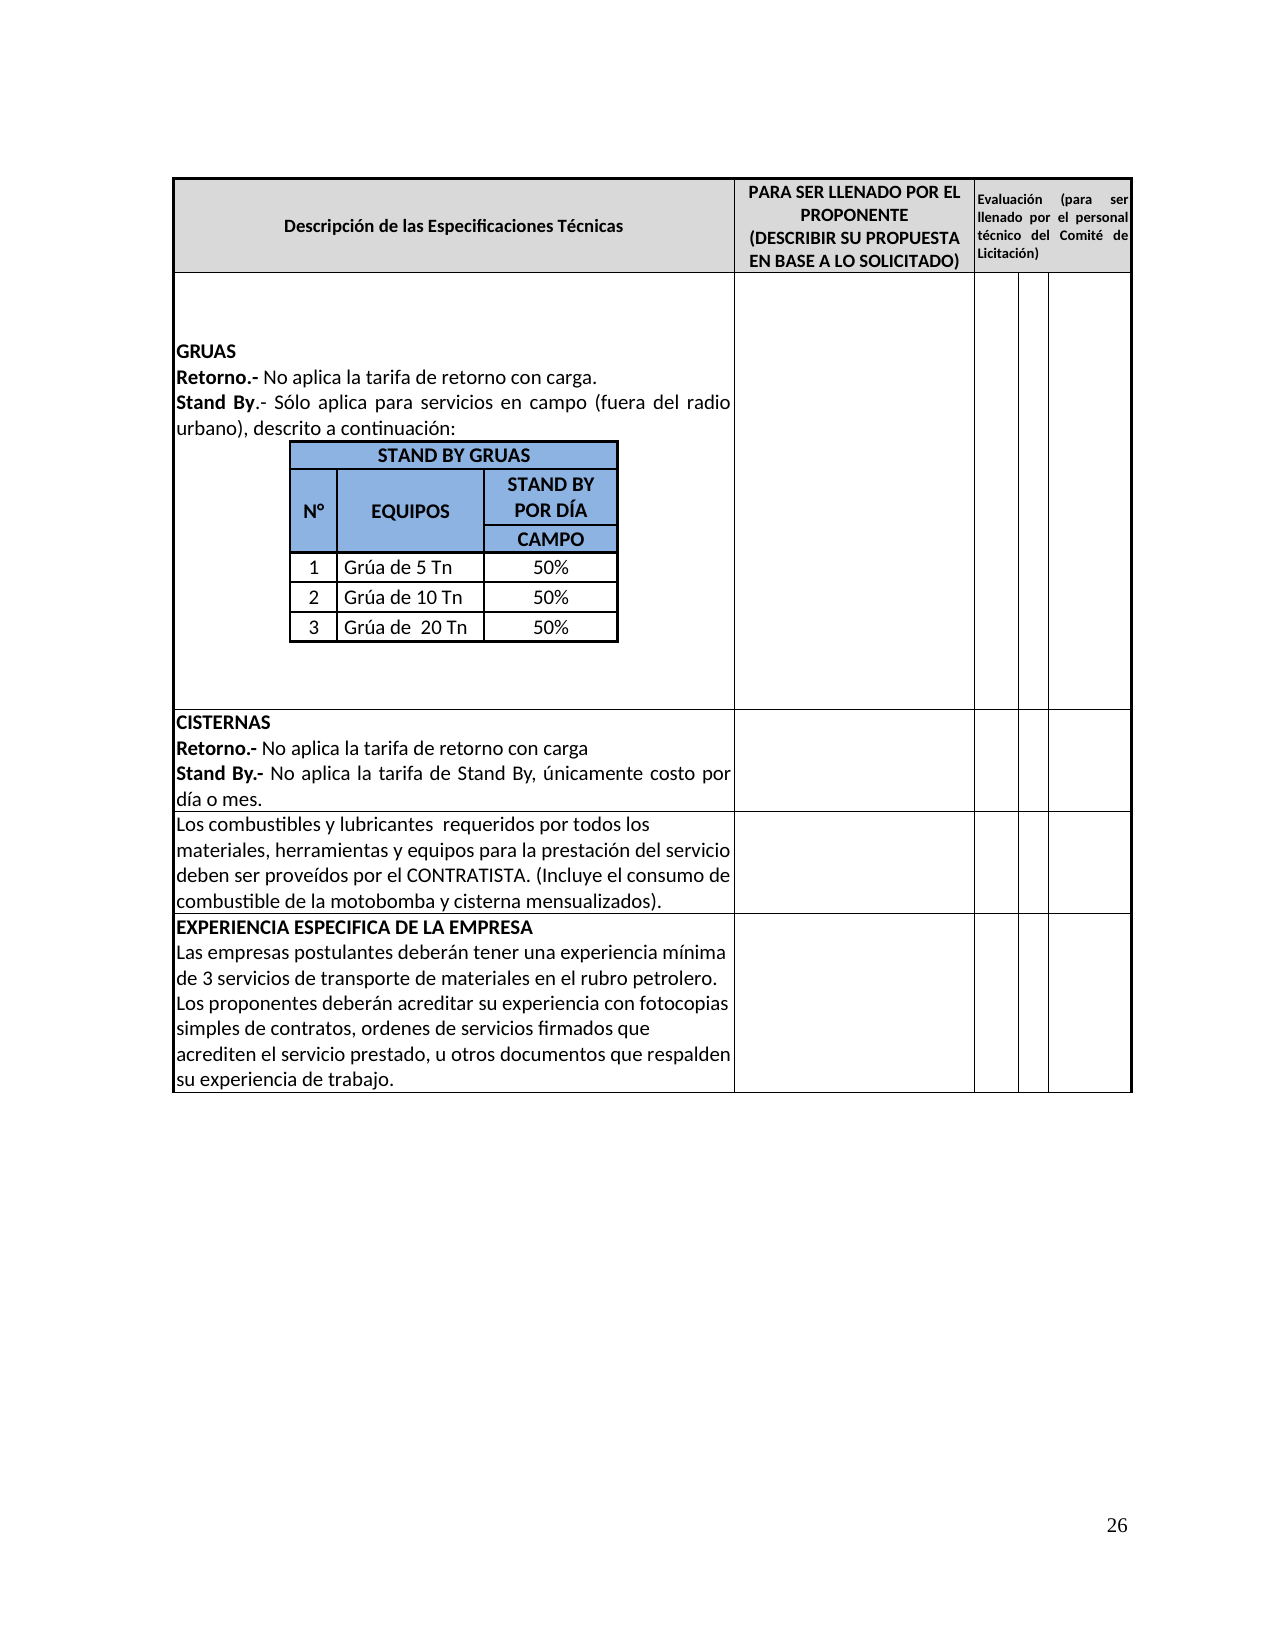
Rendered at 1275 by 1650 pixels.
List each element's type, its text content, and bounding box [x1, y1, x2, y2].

table_cell [1049, 914, 1130, 1092]
table_cell [735, 710, 974, 811]
table_cell CISTERNAS Retorno.- No aplica la tarifa de retorno con carga Stand By.- No aplica la tarifa de Stand By, únicamente costo por día o mes. [175, 710, 734, 811]
table_header Descripción de las Especificaciones Técnicas [175, 180, 734, 272]
table_cell [735, 914, 974, 1092]
table_cell EXPERIENCIA ESPECIFICA DE LA EMPRESA Las empresas postulantes deberán tener una experiencia mínima de 3 servicios de transporte de materiales en el rubro petrolero. Los proponentes deberán acreditar su experiencia con fotocopias simples de contratos, ordenes de servicios firmados que acrediten el servicio prestado, u otros documentos que respalden su experiencia de trabajo. [175, 914, 734, 1092]
table_cell [975, 914, 1018, 1092]
table_cell [1019, 812, 1048, 913]
table_cell [1049, 273, 1130, 709]
table_header Evaluación (para ser llenado por el personal técnico del Comité de Licitación) [975, 180, 1130, 272]
table_cell [975, 710, 1018, 811]
table_header PARA SER LLENADO POR EL PROPONENTE (DESCRIBIR SU PROPUESTA EN BASE A LO SOLICITADO) [735, 180, 974, 272]
table_cell Los combustibles y lubricantes requeridos por todos los materiales, herramientas y equipos para la prestación del servicio deben ser proveídos por el CONTRATISTA. (Incluye el consumo de combustible de la motobomba y cisterna mensualizados). [175, 812, 734, 913]
table_cell [735, 812, 974, 913]
table_cell GRUAS Retorno.- No aplica la tarifa de retorno con carga. Stand By.- Sólo aplica para servicios en campo (fuera del radio urbano), descrito a continuación: [175, 273, 734, 709]
table_cell [1019, 914, 1048, 1092]
table_cell [1019, 710, 1048, 811]
table_cell [975, 273, 1018, 709]
table_cell [735, 273, 974, 709]
table_cell [975, 812, 1018, 913]
table_cell [1049, 710, 1130, 811]
table_cell [1019, 273, 1048, 709]
table_cell [1049, 812, 1130, 913]
